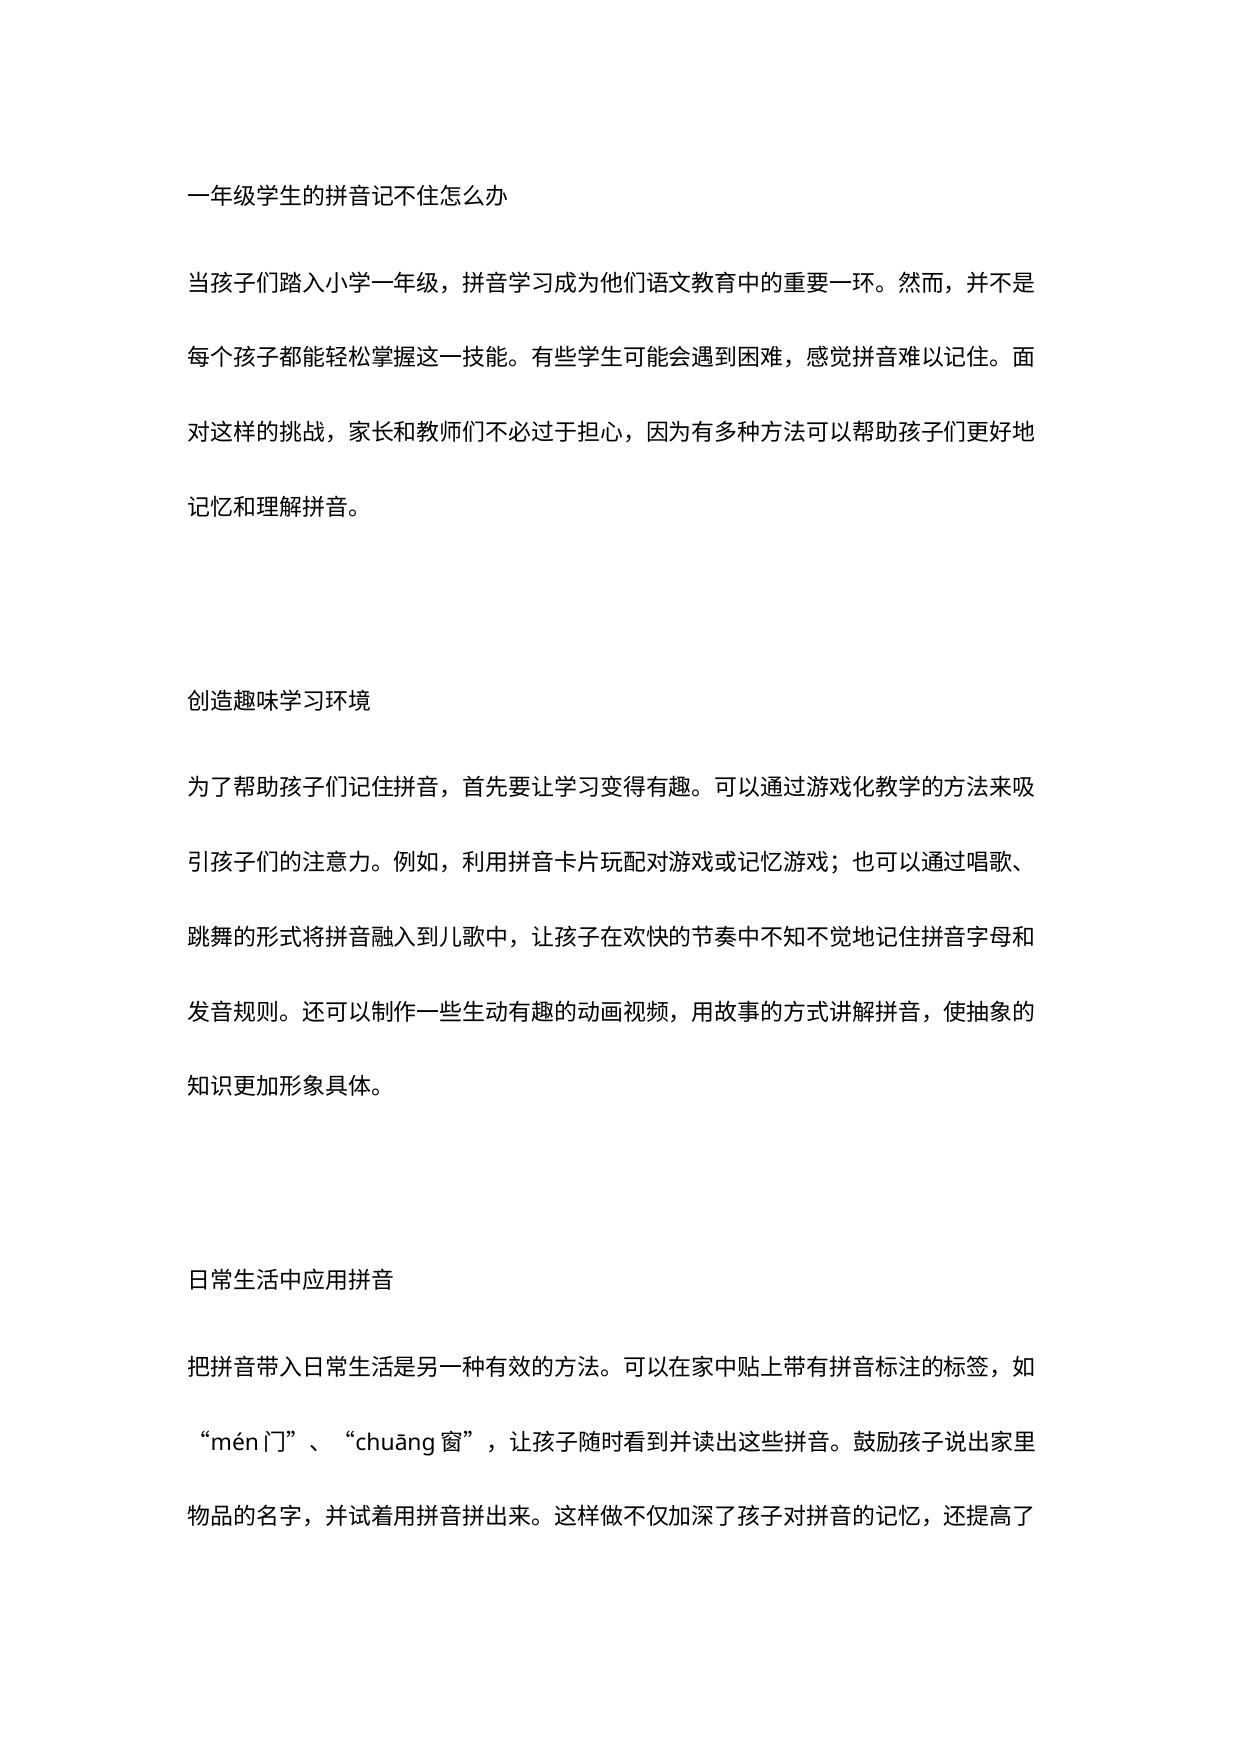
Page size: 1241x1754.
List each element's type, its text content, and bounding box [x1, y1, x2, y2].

text 日常生活中应用拼音 [187, 1246, 1053, 1311]
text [187, 1333, 1053, 1547]
text 创造趣味学习环境 [187, 667, 1053, 732]
text 当孩子们踏入小学一年级，拼音学习成为他们语文教育中的重要一环。然而，并不是每个孩子都能轻松掌握这一技能。有些学生可能会遇到困难，感觉拼音难以记住。面对这样的挑战，家长和教师们不必过于担心，因为有多种方法可以帮助孩子们更好地记忆和理解拼音。 [187, 248, 1053, 538]
text 为了帮助孩子们记住拼音，首先要让学习变得有趣。可以通过游戏化教学的方法来吸引孩子们的注意力。例如，利用拼音卡片玩配对游戏或记忆游戏；也可以通过唱歌、跳舞的形式将拼音融入到儿歌中，让孩子在欢快的节奏中不知不觉地记住拼音字母和发音规则。还可以制作一些生动有趣的动画视频，用故事的方式讲解拼音，使抽象的知识更加形象具体。 [187, 753, 1053, 1117]
text 一年级学生的拼音记不住怎么办 [187, 162, 1053, 227]
